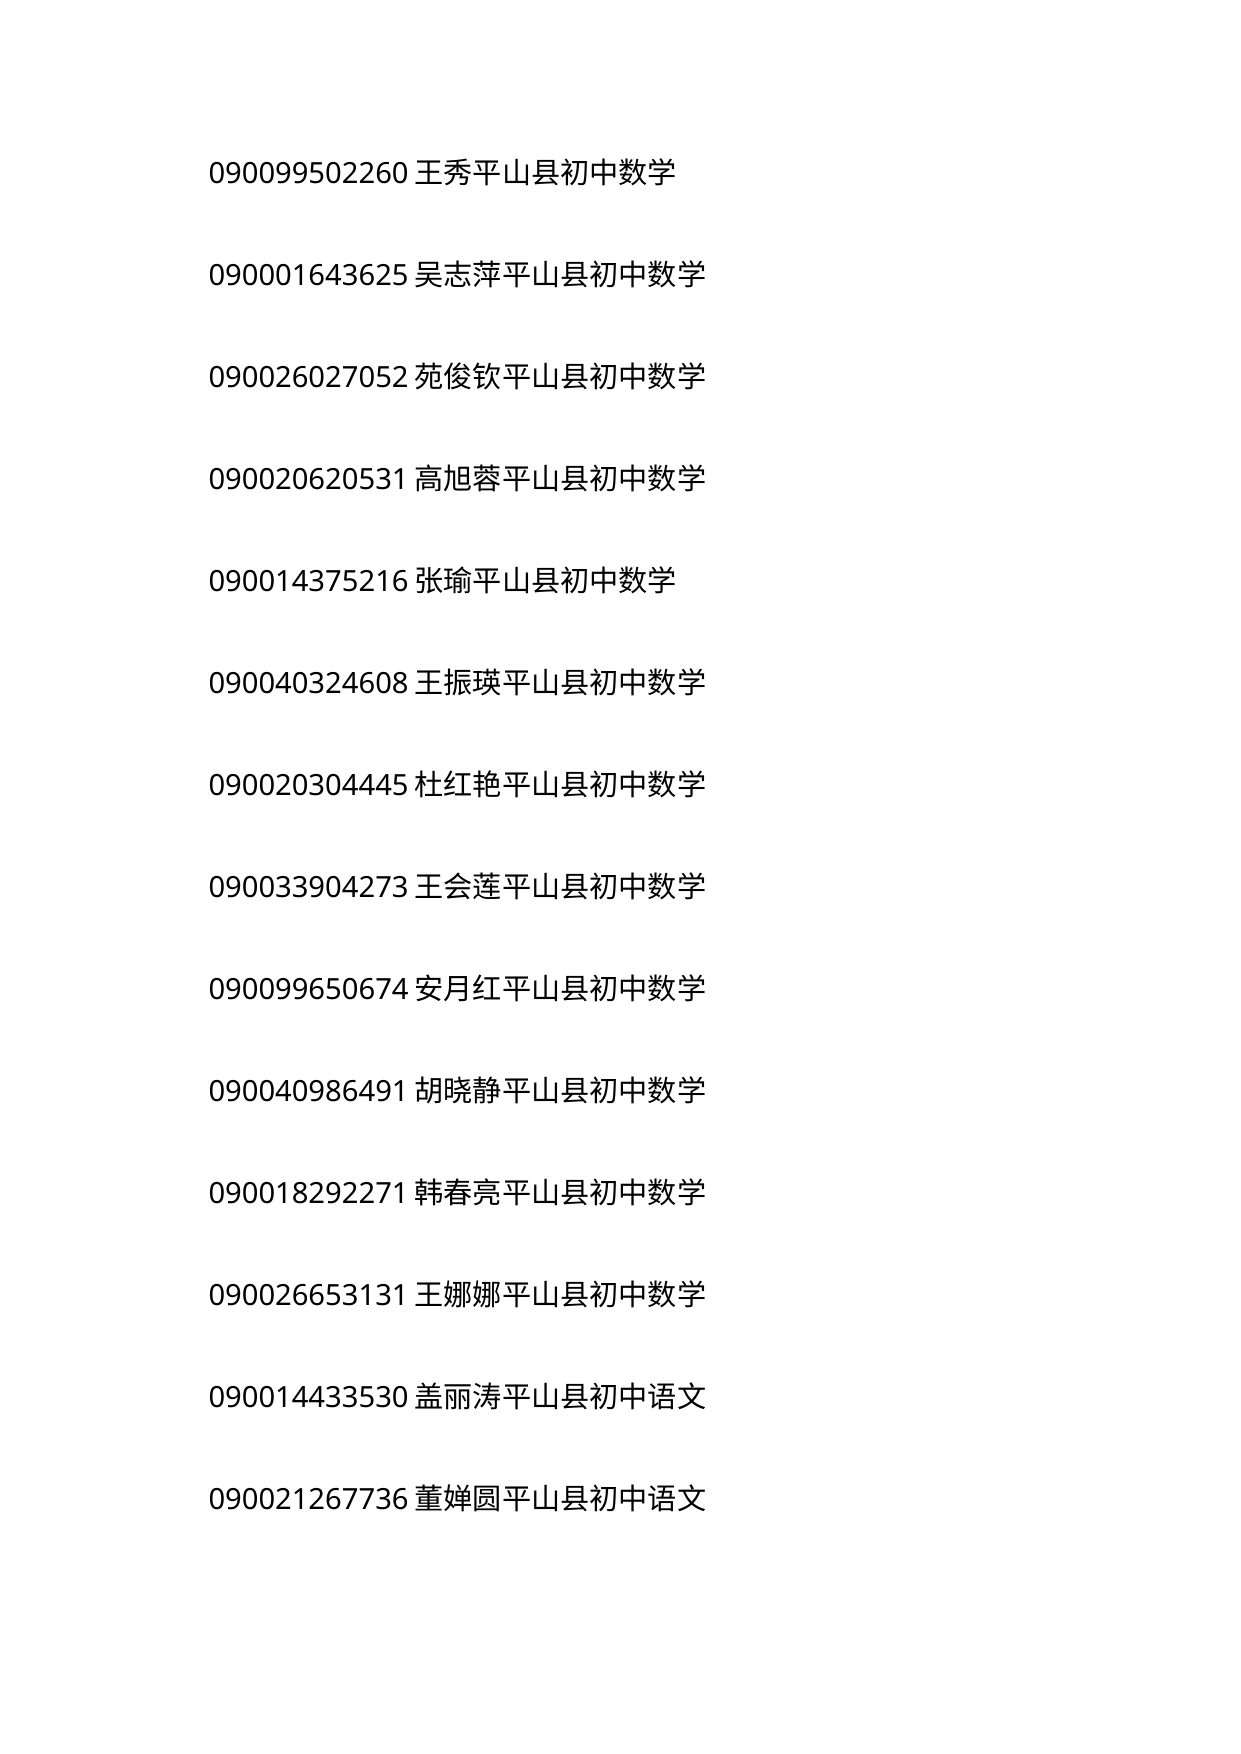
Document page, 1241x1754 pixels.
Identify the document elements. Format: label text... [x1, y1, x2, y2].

text 090001643625吴志萍平山县初中数学 [150, 252, 1090, 294]
text 090099650674安月红平山县初中数学 [150, 966, 1090, 1008]
text 090020620531高旭蓉平山县初中数学 [150, 456, 1090, 498]
text 090033904273王会莲平山县初中数学 [150, 864, 1090, 906]
text 090040986491胡晓静平山县初中数学 [150, 1068, 1090, 1110]
text 090014433530盖丽涛平山县初中语文 [150, 1374, 1090, 1416]
text 090026027052苑俊钦平山县初中数学 [150, 354, 1090, 396]
text 090026653131王娜娜平山县初中数学 [150, 1272, 1090, 1314]
text 090021267736董婵圆平山县初中语文 [150, 1476, 1090, 1518]
text 090040324608王振瑛平山县初中数学 [150, 660, 1090, 702]
text 090020304445杜红艳平山县初中数学 [150, 762, 1090, 804]
text 090018292271韩春亮平山县初中数学 [150, 1170, 1090, 1212]
text 090014375216张瑜平山县初中数学 [150, 558, 1090, 600]
text 090099502260王秀平山县初中数学 [150, 150, 1090, 192]
